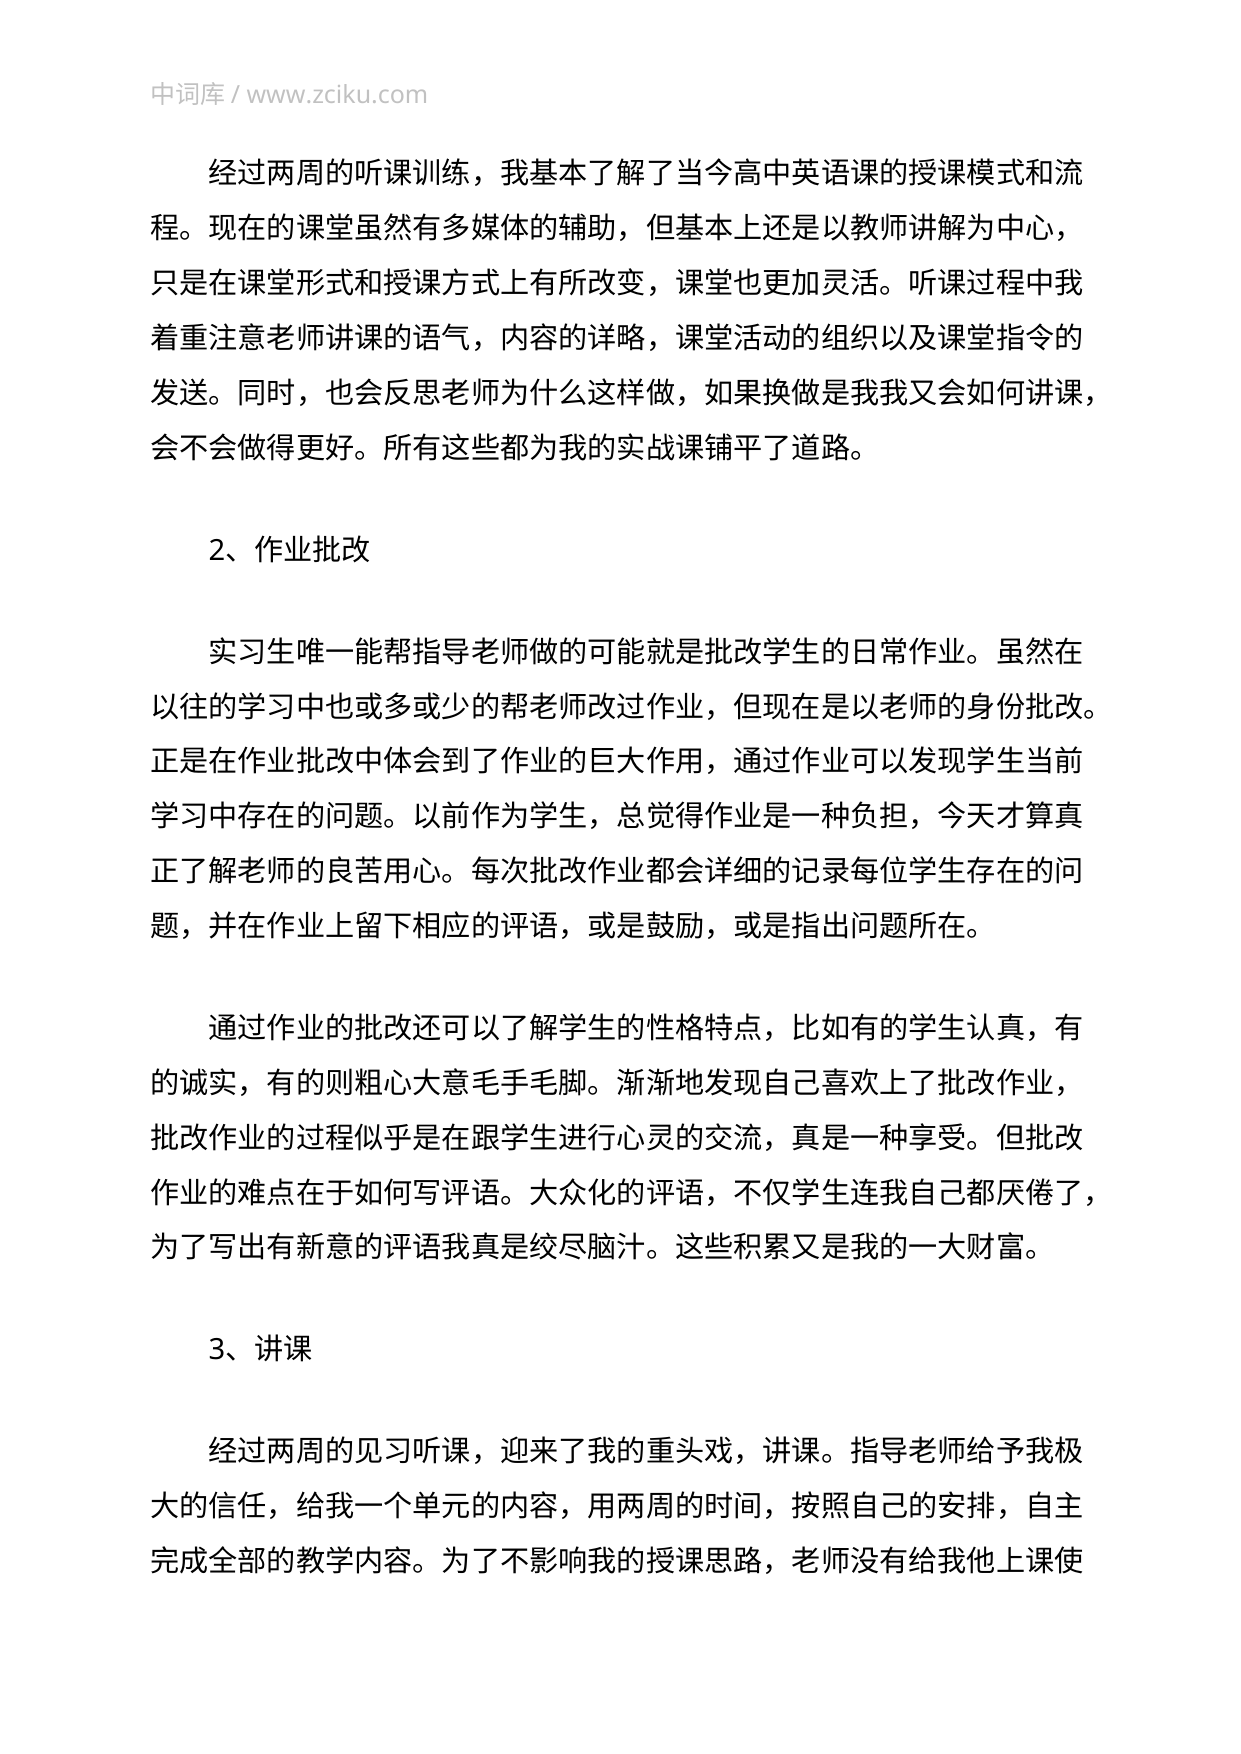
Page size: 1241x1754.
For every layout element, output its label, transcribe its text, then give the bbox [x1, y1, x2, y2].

text 2、作业批改 [150, 526, 1090, 569]
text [150, 1428, 1090, 1580]
text 经过两周的听课训练，我基本了解了当今高中英语课的授课模式和流程。现在的课堂虽然有多媒体的辅助，但基本上还是以教师讲解为中心，只是在课堂形式和授课方式上有所改变，课堂也更加灵活。听课过程中我着重注意老师讲课的语气，内容的详略，课堂活动的组织以及课堂指令的发送。同时，也会反思老师为什么这样做，如果换做是我我又会如何讲课，会不会做得更好。所有这些都为我的实战课铺平了道路。 [150, 150, 1090, 467]
text 3、讲课 [150, 1326, 1090, 1368]
text 实习生唯一能帮指导老师做的可能就是批改学生的日常作业。虽然在以往的学习中也或多或少的帮老师改过作业，但现在是以老师的身份批改。正是在作业批改中体会到了作业的巨大作用，通过作业可以发现学生当前学习中存在的问题。以前作为学生，总觉得作业是一种负担，今天才算真正了解老师的良苦用心。每次批改作业都会详细的记录每位学生存在的问题，并在作业上留下相应的评语，或是鼓励，或是指出问题所在。 [150, 628, 1090, 945]
text 通过作业的批改还可以了解学生的性格特点，比如有的学生认真，有的诚实，有的则粗心大意毛手毛脚。渐渐地发现自己喜欢上了批改作业，批改作业的过程似乎是在跟学生进行心灵的交流，真是一种享受。但批改作业的难点在于如何写评语。大众化的评语，不仅学生连我自己都厌倦了，为了写出有新意的评语我真是绞尽脑汁。这些积累又是我的一大财富。 [150, 1004, 1090, 1266]
